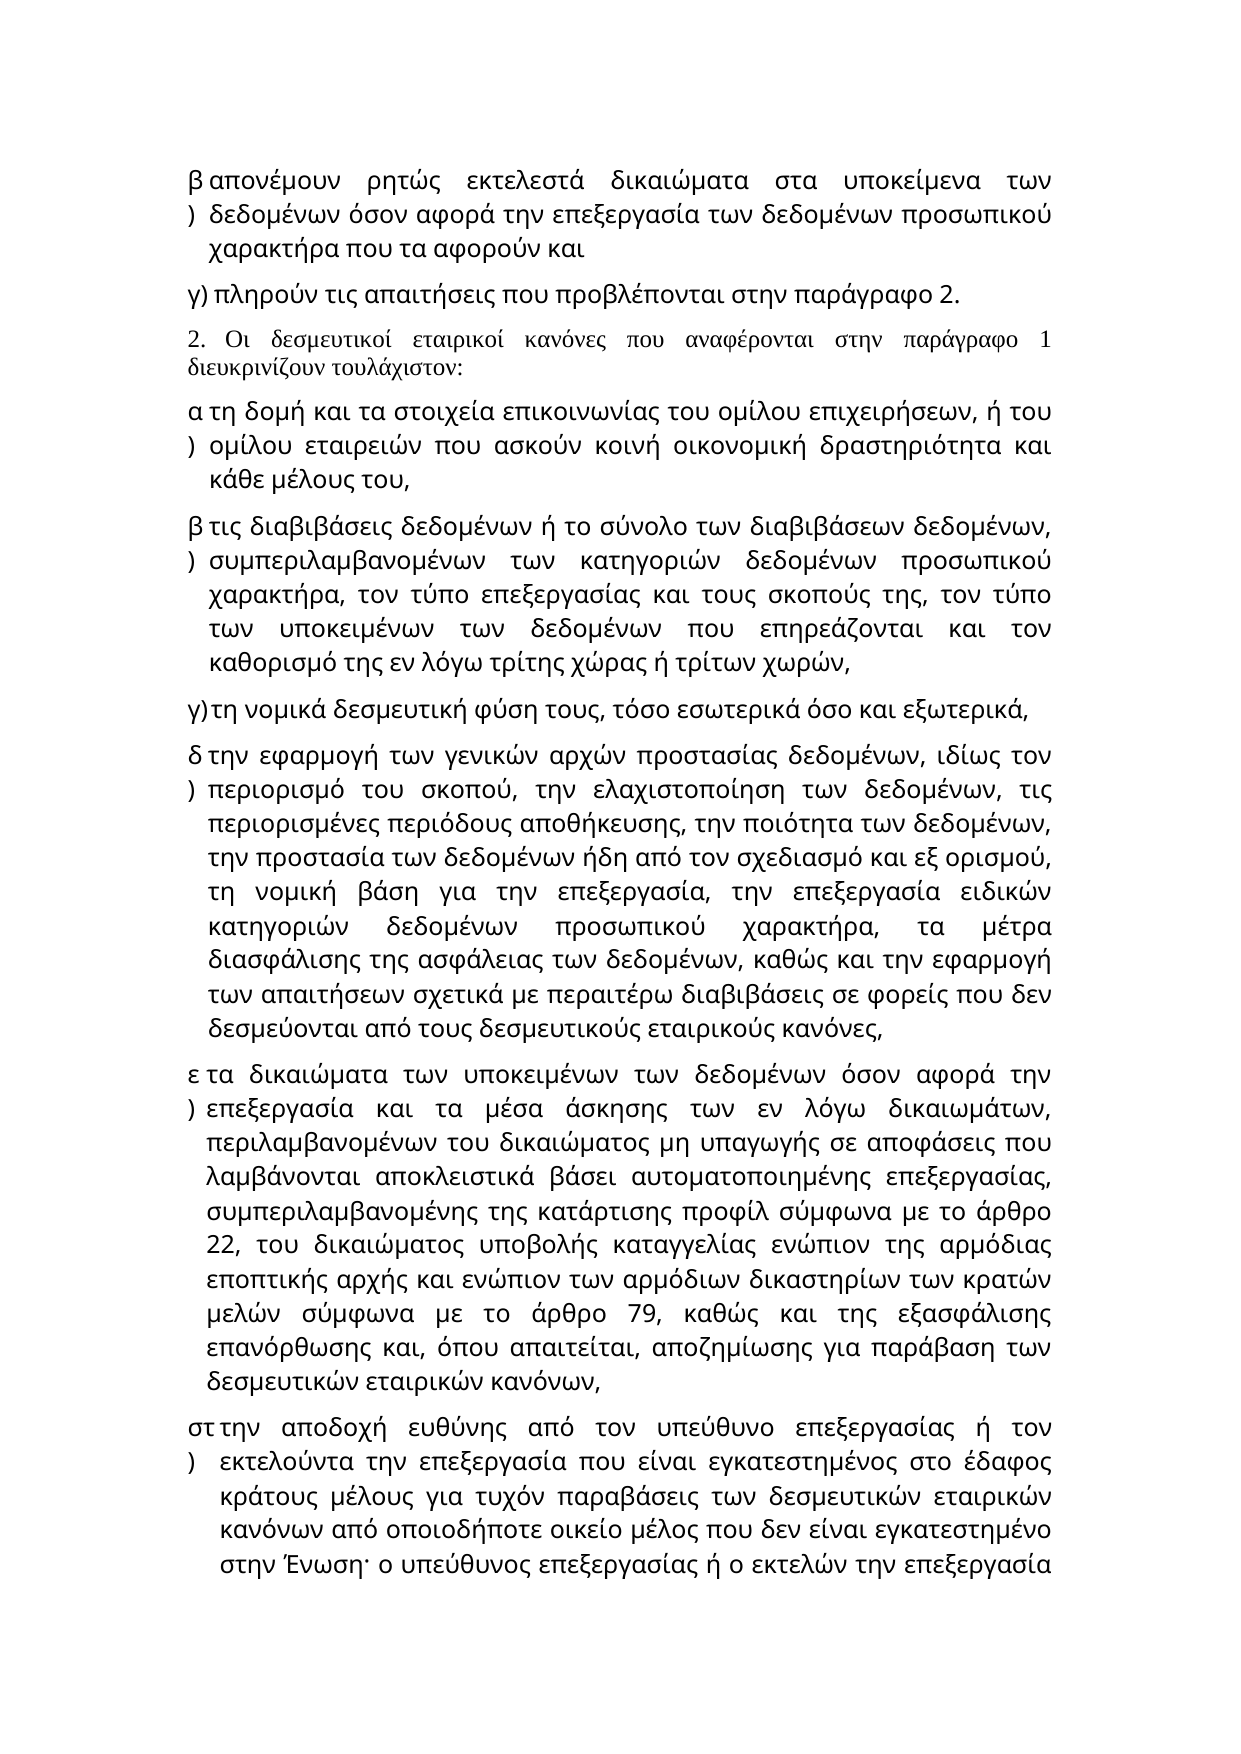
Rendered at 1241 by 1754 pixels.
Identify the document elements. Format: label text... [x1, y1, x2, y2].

table_header δ) [188, 725, 208, 1044]
table_header τα δικαιώματα των υποκειμένων των δεδομένων όσον αφορά την επεξεργασία και τα μέσα άσκησης των εν λόγω δικαιωμάτων, περιλαμβανομένων του δικαιώματος μη υπαγωγής σε αποφάσεις που λαμβάνονται αποκλειστικά βάσει αυτοματοποιημένης επεξεργασίας, συμπεριλαμβανομένης της κατάρτισης προφίλ σύμφωνα με το άρθρο 22, του δικαιώματος υποβολής καταγγελίας ενώπιον της αρμόδιας εποπτικής αρχής και ενώπιον των αρμόδιων δικαστηρίων των κρατών μελών σύμφωνα με το άρθρο 79, καθώς και της εξασφάλισης επανόρθωσης και, όπου απαιτείται, αποζημίωσης για παράβαση των δεσμευτικών εταιρικών κανόνων, [206, 1044, 1053, 1397]
table_header στ) [188, 1398, 219, 1580]
table_header α) [188, 381, 209, 496]
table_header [219, 1398, 1053, 1580]
table_header β) [188, 150, 208, 265]
table_header γ) [188, 265, 213, 311]
table_header β) [188, 496, 208, 679]
text 2. Οι δεσμευτικοί εταιρικοί κανόνες που αναφέρονται στην παράγραφο 1 διευκρινίζουν τουλάχιστον: [187, 324, 1053, 381]
table_header τη δομή και τα στοιχεία επικοινωνίας του ομίλου επιχειρήσεων, ή του ομίλου εταιρειών που ασκούν κοινή οικονομική δραστηριότητα και κάθε μέλους του, [209, 381, 1053, 496]
table_header απονέμουν ρητώς εκτελεστά δικαιώματα στα υποκείμενα των δεδομένων όσον αφορά την επεξεργασία των δεδομένων προσωπικού χαρακτήρα που τα αφορούν και [209, 150, 1053, 265]
table_header πληρούν τις απαιτήσεις που προβλέπονται στην παράγραφο 2. [214, 265, 1053, 311]
table_header τις διαβιβάσεις δεδομένων ή το σύνολο των διαβιβάσεων δεδομένων, συμπεριλαμβανομένων των κατηγοριών δεδομένων προσωπικού χαρακτήρα, τον τύπο επεξεργασίας και τους σκοπούς της, τον τύπο των υποκειμένων των δεδομένων που επηρεάζονται και τον καθορισμό της εν λόγω τρίτης χώρας ή τρίτων χωρών, [209, 496, 1053, 679]
table_header ε) [188, 1044, 206, 1397]
table_header την εφαρμογή των γενικών αρχών προστασίας δεδομένων, ιδίως τον περιορισμό του σκοπού, την ελαχιστοποίηση των δεδομένων, τις περιορισμένες περιόδους αποθήκευσης, την ποιότητα των δεδομένων, την προστασία των δεδομένων ήδη από τον σχεδιασμό και εξ ορισμού, τη νομική βάση για την επεξεργασία, την επεξεργασία ειδικών κατηγοριών δεδομένων προσωπικού χαρακτήρα, τα μέτρα διασφάλισης της ασφάλειας των δεδομένων, καθώς και την εφαρμογή των απαιτήσεων σχετικά με περαιτέρω διαβιβάσεις σε φορείς που δεν δεσμεύονται από τους δεσμευτικούς εταιρικούς κανόνες, [208, 725, 1053, 1044]
table_header γ) [188, 679, 211, 725]
table_header τη νομικά δεσμευτική φύση τους, τόσο εσωτερικά όσο και εξωτερικά, [211, 679, 1053, 725]
